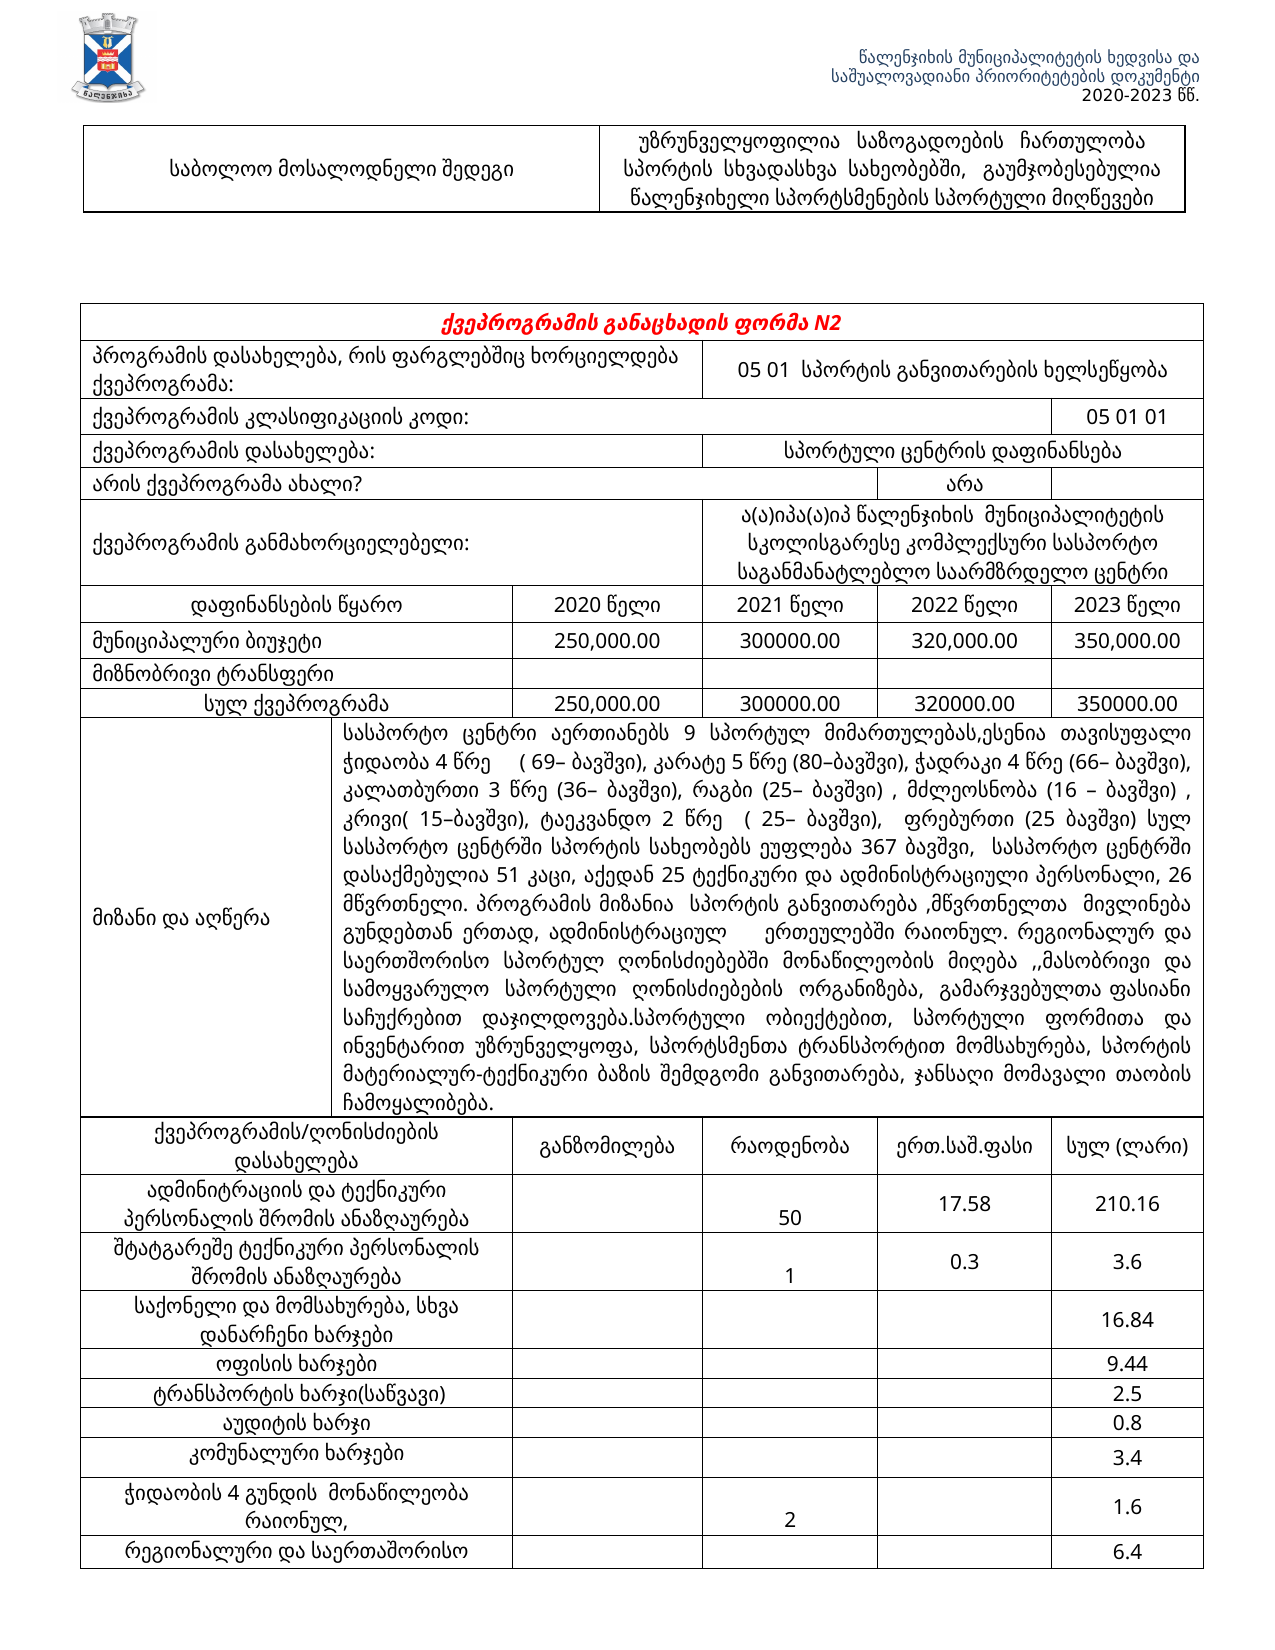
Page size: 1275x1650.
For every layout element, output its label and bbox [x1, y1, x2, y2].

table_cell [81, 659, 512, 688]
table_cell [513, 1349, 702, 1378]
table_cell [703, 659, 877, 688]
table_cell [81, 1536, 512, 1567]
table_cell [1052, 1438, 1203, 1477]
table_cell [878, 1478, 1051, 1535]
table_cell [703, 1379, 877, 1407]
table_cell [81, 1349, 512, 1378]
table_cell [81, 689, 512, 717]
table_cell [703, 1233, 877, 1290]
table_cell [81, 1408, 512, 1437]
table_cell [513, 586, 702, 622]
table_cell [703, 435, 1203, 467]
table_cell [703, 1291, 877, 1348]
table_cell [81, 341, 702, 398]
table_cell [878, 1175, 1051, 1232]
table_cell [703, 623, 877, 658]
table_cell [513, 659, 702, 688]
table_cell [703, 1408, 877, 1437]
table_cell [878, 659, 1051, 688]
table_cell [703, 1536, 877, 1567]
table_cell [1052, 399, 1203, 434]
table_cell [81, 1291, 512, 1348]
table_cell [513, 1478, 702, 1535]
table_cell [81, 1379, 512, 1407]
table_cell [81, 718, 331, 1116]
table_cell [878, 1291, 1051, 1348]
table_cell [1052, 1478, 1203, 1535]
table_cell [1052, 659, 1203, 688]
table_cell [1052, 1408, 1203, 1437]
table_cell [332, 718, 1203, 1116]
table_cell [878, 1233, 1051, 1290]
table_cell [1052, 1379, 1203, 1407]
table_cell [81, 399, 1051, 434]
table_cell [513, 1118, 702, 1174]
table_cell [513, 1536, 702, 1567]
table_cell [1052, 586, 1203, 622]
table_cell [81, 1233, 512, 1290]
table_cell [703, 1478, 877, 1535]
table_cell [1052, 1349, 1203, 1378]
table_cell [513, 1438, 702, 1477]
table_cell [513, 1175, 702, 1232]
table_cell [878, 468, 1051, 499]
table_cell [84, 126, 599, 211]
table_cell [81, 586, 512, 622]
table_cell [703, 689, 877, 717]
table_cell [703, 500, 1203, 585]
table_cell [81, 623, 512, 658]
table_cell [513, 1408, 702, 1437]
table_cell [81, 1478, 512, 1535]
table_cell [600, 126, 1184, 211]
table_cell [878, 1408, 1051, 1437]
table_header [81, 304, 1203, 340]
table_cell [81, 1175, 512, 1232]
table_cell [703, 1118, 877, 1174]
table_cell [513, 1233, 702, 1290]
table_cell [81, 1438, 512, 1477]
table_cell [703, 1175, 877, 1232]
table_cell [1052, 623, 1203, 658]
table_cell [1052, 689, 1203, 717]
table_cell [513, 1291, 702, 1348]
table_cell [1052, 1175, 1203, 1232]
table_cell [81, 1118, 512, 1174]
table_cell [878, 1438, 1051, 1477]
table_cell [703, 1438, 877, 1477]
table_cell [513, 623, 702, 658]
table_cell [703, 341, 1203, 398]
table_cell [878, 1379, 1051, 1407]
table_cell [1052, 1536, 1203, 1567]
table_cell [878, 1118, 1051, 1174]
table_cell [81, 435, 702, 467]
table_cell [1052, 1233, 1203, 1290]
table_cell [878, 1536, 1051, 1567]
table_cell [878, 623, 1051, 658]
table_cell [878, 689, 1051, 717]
picture [57, 11, 158, 103]
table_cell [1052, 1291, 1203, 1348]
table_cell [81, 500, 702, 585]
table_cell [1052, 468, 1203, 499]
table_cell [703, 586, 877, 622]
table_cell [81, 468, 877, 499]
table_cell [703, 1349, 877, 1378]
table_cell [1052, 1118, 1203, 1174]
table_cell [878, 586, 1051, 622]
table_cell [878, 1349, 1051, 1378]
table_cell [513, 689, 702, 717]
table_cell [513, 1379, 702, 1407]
